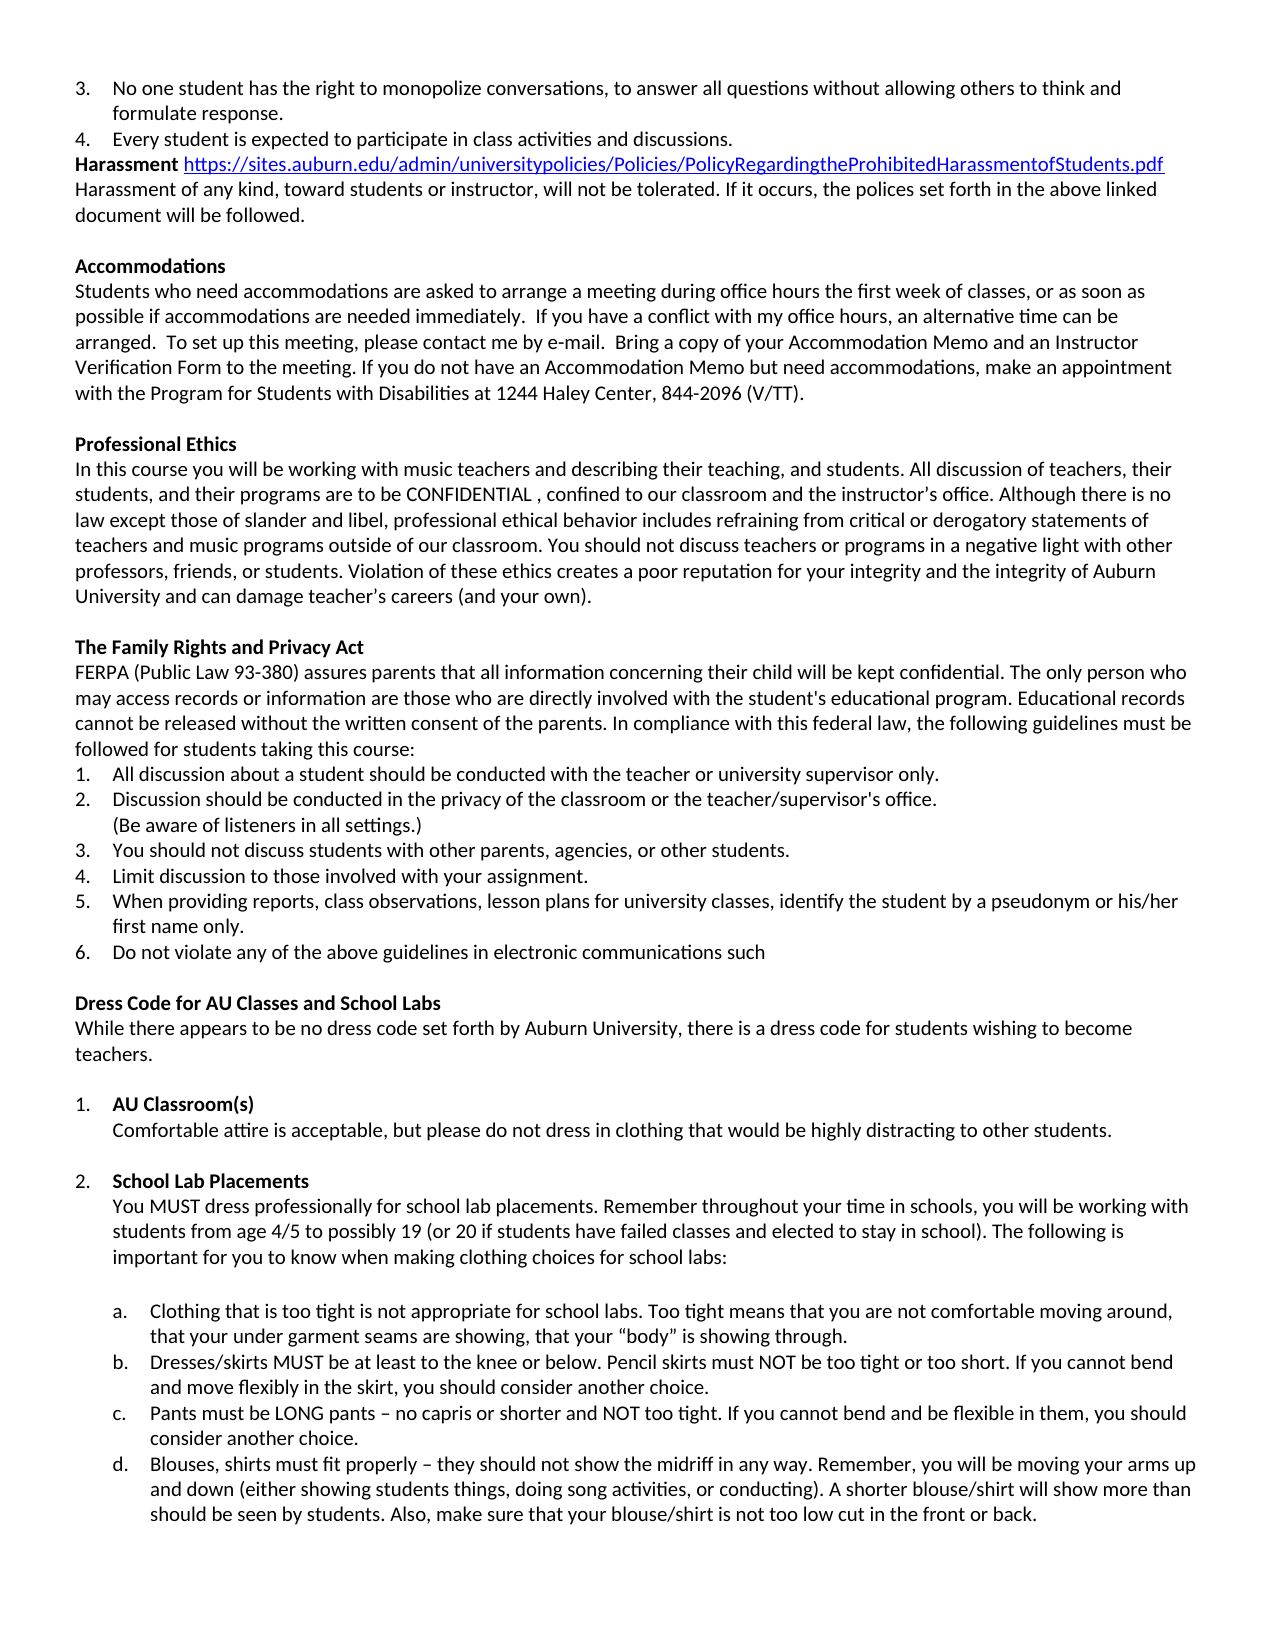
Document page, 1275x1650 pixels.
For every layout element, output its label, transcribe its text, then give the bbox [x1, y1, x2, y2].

list All discussion about a student should be conducted with the teacher or university supervisor only. [75, 761, 1200, 787]
list When providing reports, class observations, lesson plans for university classes, identify the student by a pseudonym or his/her first name only. [75, 888, 1200, 939]
text The Family Rights and Privacy Act [75, 634, 1200, 659]
list Do not violate any of the above guidelines in electronic communications such [75, 939, 1200, 964]
text Students who need accommodations are asked to arrange a meeting during office hours the first week of classes, or as soon as possible if accommodations are needed immediately. If you have a conflict with my office hours, an alternative time can be arranged. To set up this meeting, please contact me by e-mail. Bring a copy of your Accommodation Memo and an Instructor Verification Form to the meeting. If you do not have an Accommodation Memo but need accommodations, make an appointment with the Program for Students with Disabilities at 1244 Haley Center, 844-2096 (V/TT). [75, 278, 1200, 405]
list Clothing that is too tight is not appropriate for school labs. Too tight means that you are not comfortable moving around, that your under garment seams are showing, that your “body” is showing through. [112, 1298, 1200, 1349]
text While there appears to be no dress code set forth by Auburn University, there is a dress code for students wishing to become teachers. [75, 1015, 1200, 1066]
text Accommodations [75, 253, 1200, 278]
text Harassment https://sites.auburn.edu/admin/universitypolicies/Policies/PolicyRegardingtheProhibitedHarassmentofStudents.pdf [75, 151, 1200, 177]
list Discussion should be conducted in the privacy of the classroom or the teacher/supervisor's office. (Be aware of listeners in all settings.) [75, 787, 1200, 837]
text FERPA (Public Law 93-380) assures parents that all information concerning their child will be kept confidential. The only person who may access records or information are those who are directly involved with the student's educational program. Educational records cannot be released without the written consent of the parents. In compliance with this federal law, the following guidelines must be followed for students taking this course: [75, 659, 1200, 761]
list Blouses, shirts must fit properly – they should not show the midriff in any way. Remember, you will be moving your arms up and down (either showing students things, doing song activities, or conducting). A shorter blouse/shirt will show more than should be seen by students. Also, make sure that your blouse/shirt is not too low cut in the front or back. [112, 1451, 1200, 1527]
list Pants must be LONG pants – no capris or shorter and NOT too tight. If you cannot bend and be flexible in them, you should consider another choice. [112, 1400, 1200, 1451]
list You should not discuss students with other parents, agencies, or other students. [75, 837, 1200, 863]
list Limit discussion to those involved with your assignment. [75, 863, 1200, 888]
text In this course you will be working with music teachers and describing their teaching, and students. All discussion of teachers, their students, and their programs are to be CONFIDENTIAL , confined to our classroom and the instructor’s office. Although there is no law except those of slander and libel, professional ethical behavior includes refraining from critical or derogatory statements of teachers and music programs outside of our classroom. You should not discuss teachers or programs in a negative light with other professors, friends, or students. Violation of these ethics creates a poor reputation for your integrity and the integrity of Auburn University and can damage teacher’s careers (and your own). [75, 456, 1200, 609]
text Dress Code for AU Classes and School Labs [75, 990, 1200, 1015]
text Professional Ethics [75, 431, 1200, 456]
list Every student is expected to participate in class activities and discussions. [75, 126, 1200, 151]
list No one student has the right to monopolize conversations, to answer all questions without allowing others to think and formulate response. [75, 75, 1200, 126]
list AU Classroom(s) Comfortable attire is acceptable, but please do not dress in clothing that would be highly distracting to other students. [75, 1092, 1200, 1142]
text Harassment of any kind, toward students or instructor, will not be tolerated. If it occurs, the polices set forth in the above linked document will be followed. [75, 177, 1200, 227]
list School Lab Placements You MUST dress professionally for school lab placements. Remember throughout your time in schools, you will be working with students from age 4/5 to possibly 19 (or 20 if students have failed classes and elected to stay in school). The following is important for you to know when making clothing choices for school labs: [75, 1168, 1200, 1298]
list Dresses/skirts MUST be at least to the knee or below. Pencil skirts must NOT be too tight or too short. If you cannot bend and move flexibly in the skirt, you should consider another choice. [112, 1349, 1200, 1400]
